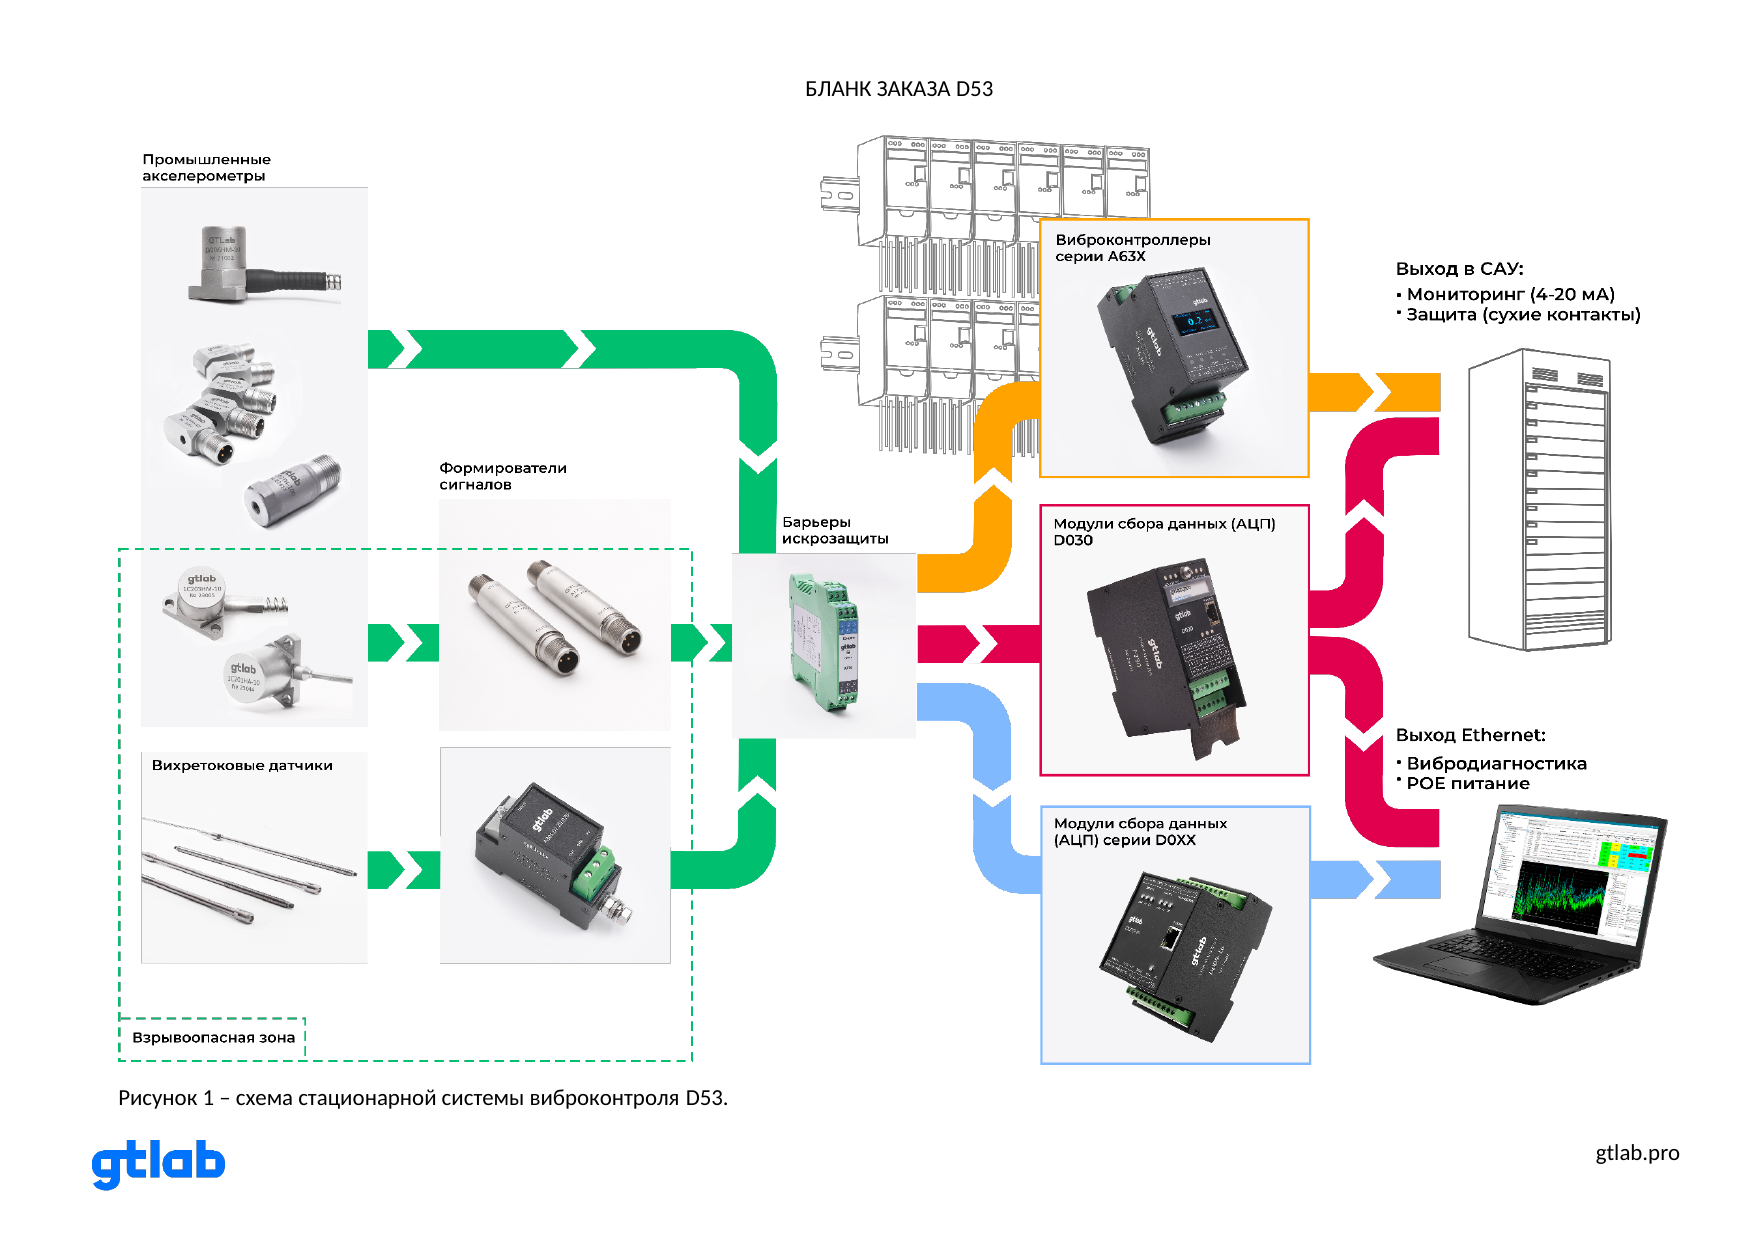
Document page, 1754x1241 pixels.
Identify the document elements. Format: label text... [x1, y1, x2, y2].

picture [118, 130, 1679, 1065]
text Рисунок 1 – схема стационарной системы виброконтроля D53. [118, 1083, 1680, 1111]
picture [87, 1136, 229, 1195]
